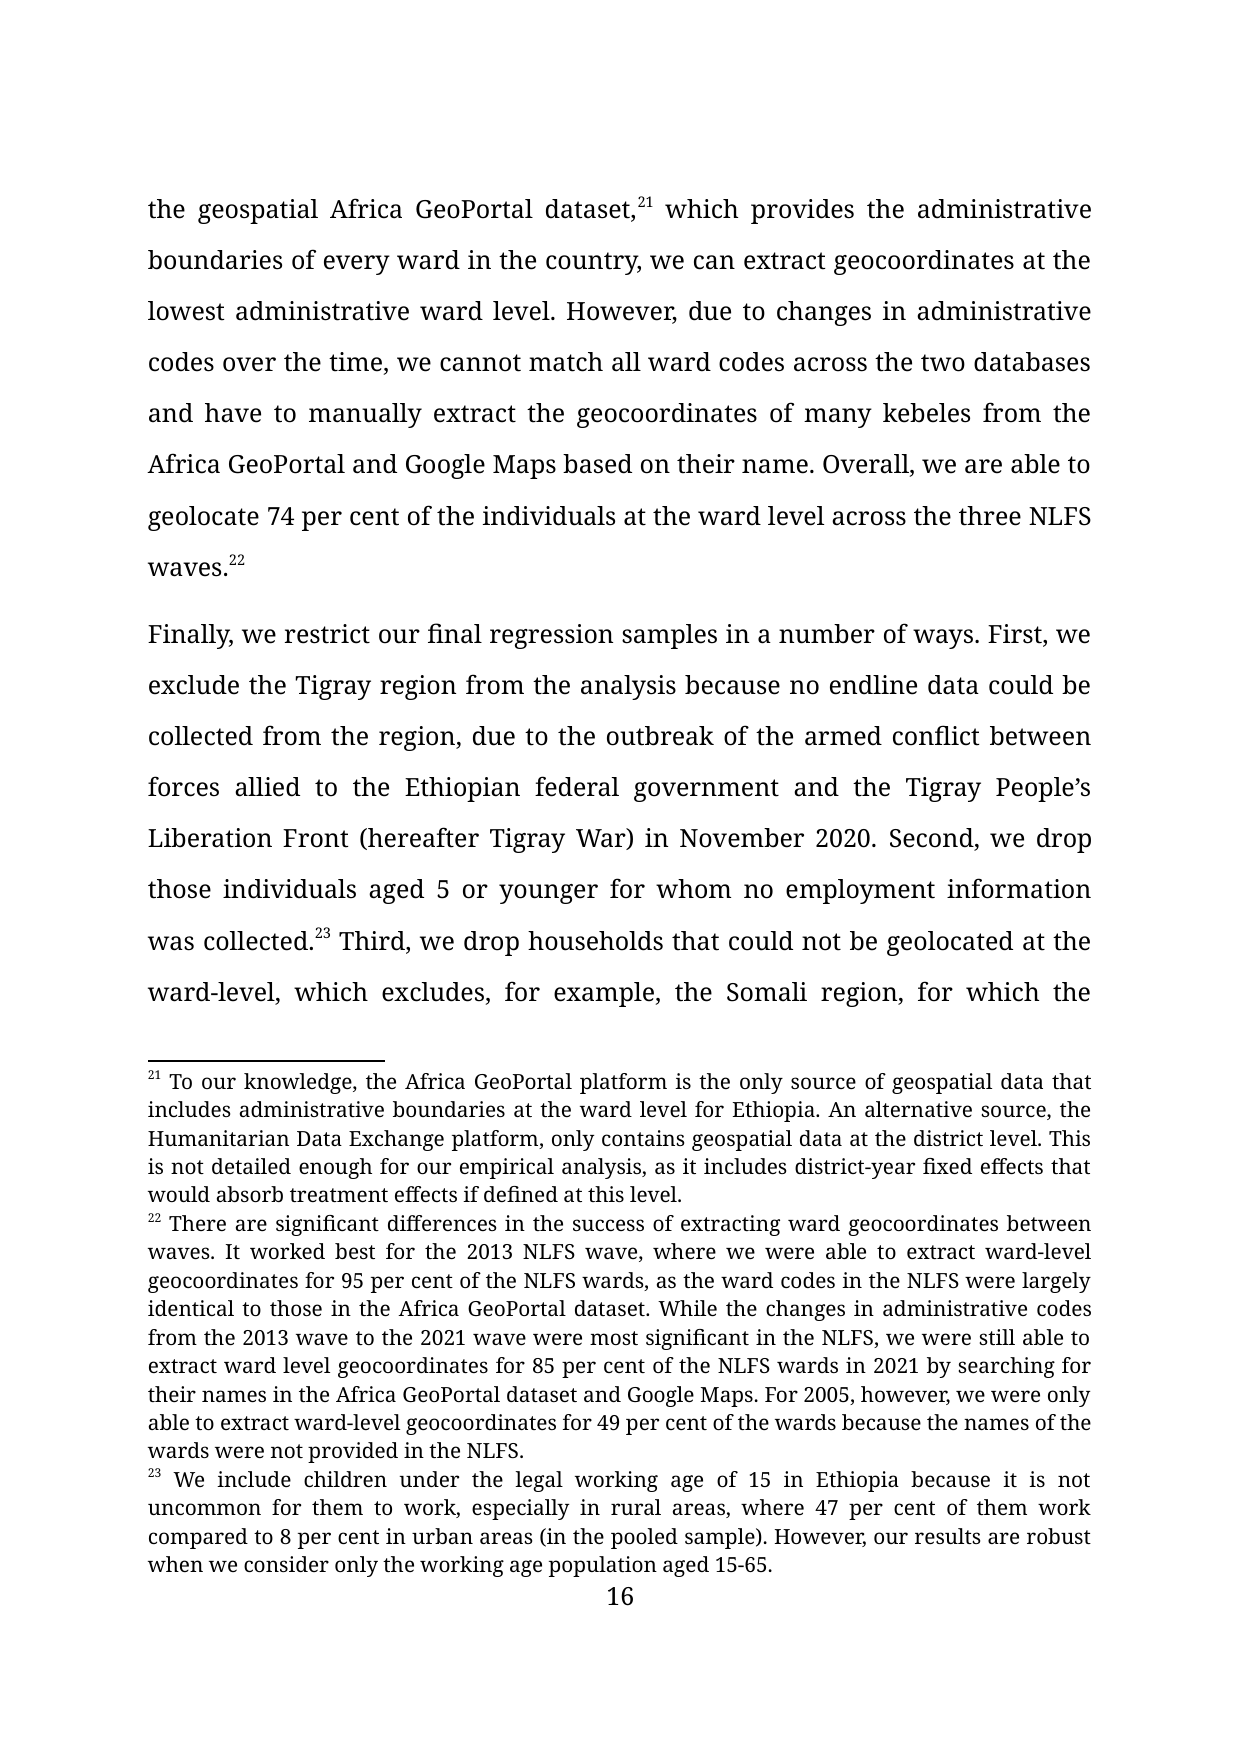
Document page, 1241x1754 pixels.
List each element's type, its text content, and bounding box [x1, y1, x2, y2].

text The key to examining the spatial impact of IP expansion is that we geolocate the individuals in the NLFS in as much detail as possible. Although we do not know the exact geocoordinates of individuals for reasons of confidentiality, for each household in the NLFS we know the four administrative units in which it is located, which are, from top to bottom, regions, zones, districts, and wards. By matching the Ethiopian ward codes in the NLFS data to the ward codes in the geospatial Africa GeoPortal dataset, which provides the administrative boundaries of every ward in the country, we can extract geocoordinates at the lowest administrative ward level. However, due to changes in administrative codes over the time, we cannot match all ward codes across the two databases and have to manually extract the geocoordinates of many kebeles from the Africa GeoPortal and Google Maps based on their name. Overall, we are able to geolocate 74 per cent of the individuals at the ward level across the three NLFS waves. [148, 192, 1093, 583]
text Finally, we restrict our final regression samples in a number of ways. First, we exclude the Tigray region from the analysis because no endline data could be collected from the region, due to the outbreak of the armed conflict between forces allied to the Ethiopian federal government and the Tigray People’s Liberation Front (hereafter Tigray War) in November 2020. Second, we drop those individuals aged 5 or younger for whom no employment information was collected. Third, we drop households that could not be geolocated at the ward-level, which excludes, for example, the Somali region, for which the Africa GeoPortal platform does not provide geocoordinates at the ward level. We thus end up with 385,330 individual-level observations across the three waves of the NLFS. [148, 617, 1093, 1008]
